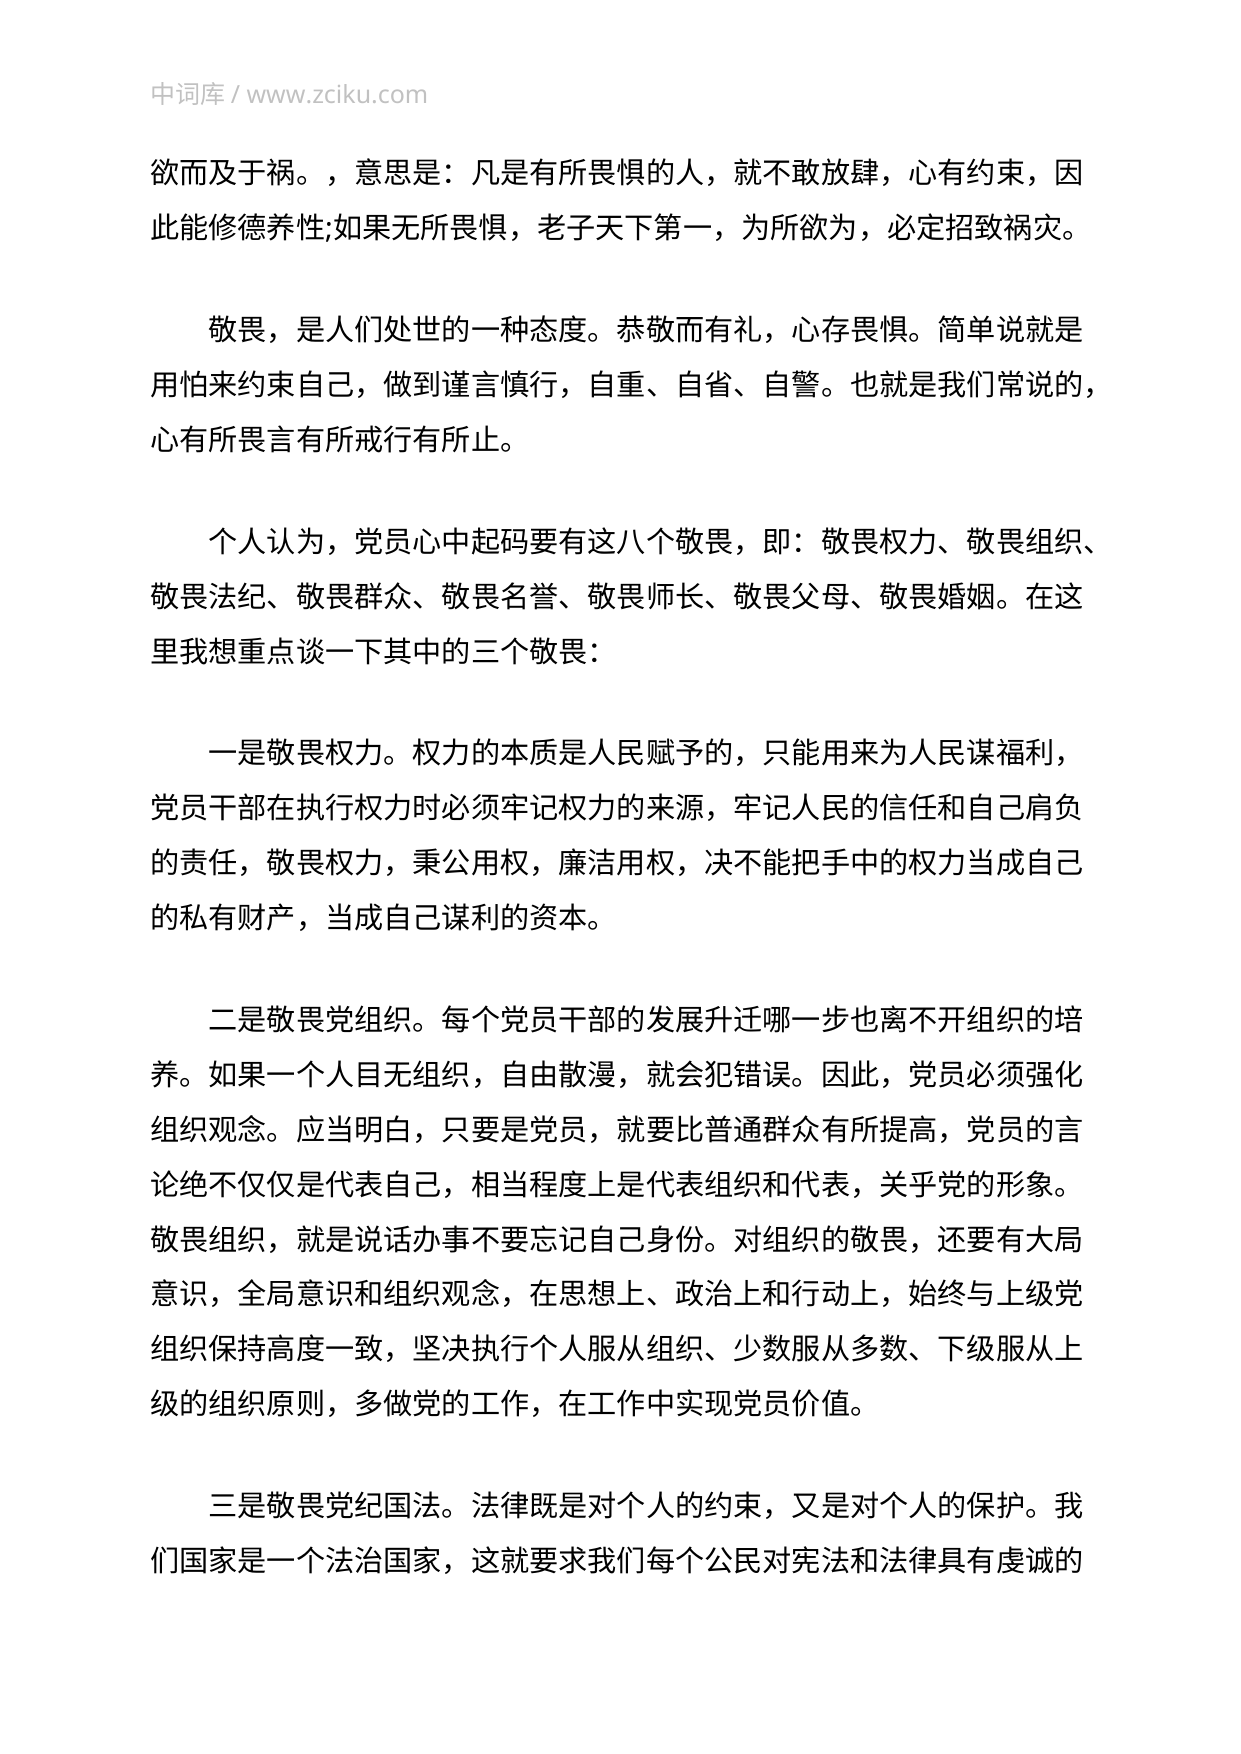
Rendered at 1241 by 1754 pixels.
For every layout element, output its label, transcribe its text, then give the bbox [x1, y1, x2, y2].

text 一是敬畏权力。权力的本质是人民赋予的，只能用来为人民谋福利，党员干部在执行权力时必须牢记权力的来源，牢记人民的信任和自己肩负的责任，敬畏权力，秉公用权，廉洁用权，决不能把手中的权力当成自己的私有财产，当成自己谋利的资本。 [150, 730, 1090, 937]
text 个人认为，党员心中起码要有这八个敬畏，即：敬畏权力、敬畏组织、敬畏法纪、敬畏群众、敬畏名誉、敬畏师长、敬畏父母、敬畏婚姻。在这里我想重点谈一下其中的三个敬畏： [150, 518, 1090, 671]
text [150, 150, 1090, 247]
text 敬畏，是人们处世的一种态度。恭敬而有礼，心存畏惧。简单说就是用怕来约束自己，做到谨言慎行，自重、自省、自警。也就是我们常说的，心有所畏言有所戒行有所止。 [150, 307, 1090, 459]
text 二是敬畏党组织。每个党员干部的发展升迁哪一步也离不开组织的培养。如果一个人目无组织，自由散漫，就会犯错误。因此，党员必须强化组织观念。应当明白，只要是党员，就要比普通群众有所提高，党员的言论绝不仅仅是代表自己，相当程度上是代表组织和代表，关乎党的形象。敬畏组织，就是说话办事不要忘记自己身份。对组织的敬畏，还要有大局意识，全局意识和组织观念，在思想上、政治上和行动上，始终与上级党组织保持高度一致，坚决执行个人服从组织、少数服从多数、下级服从上级的组织原则，多做党的工作，在工作中实现党员价值。 [150, 996, 1090, 1423]
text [150, 1482, 1090, 1580]
